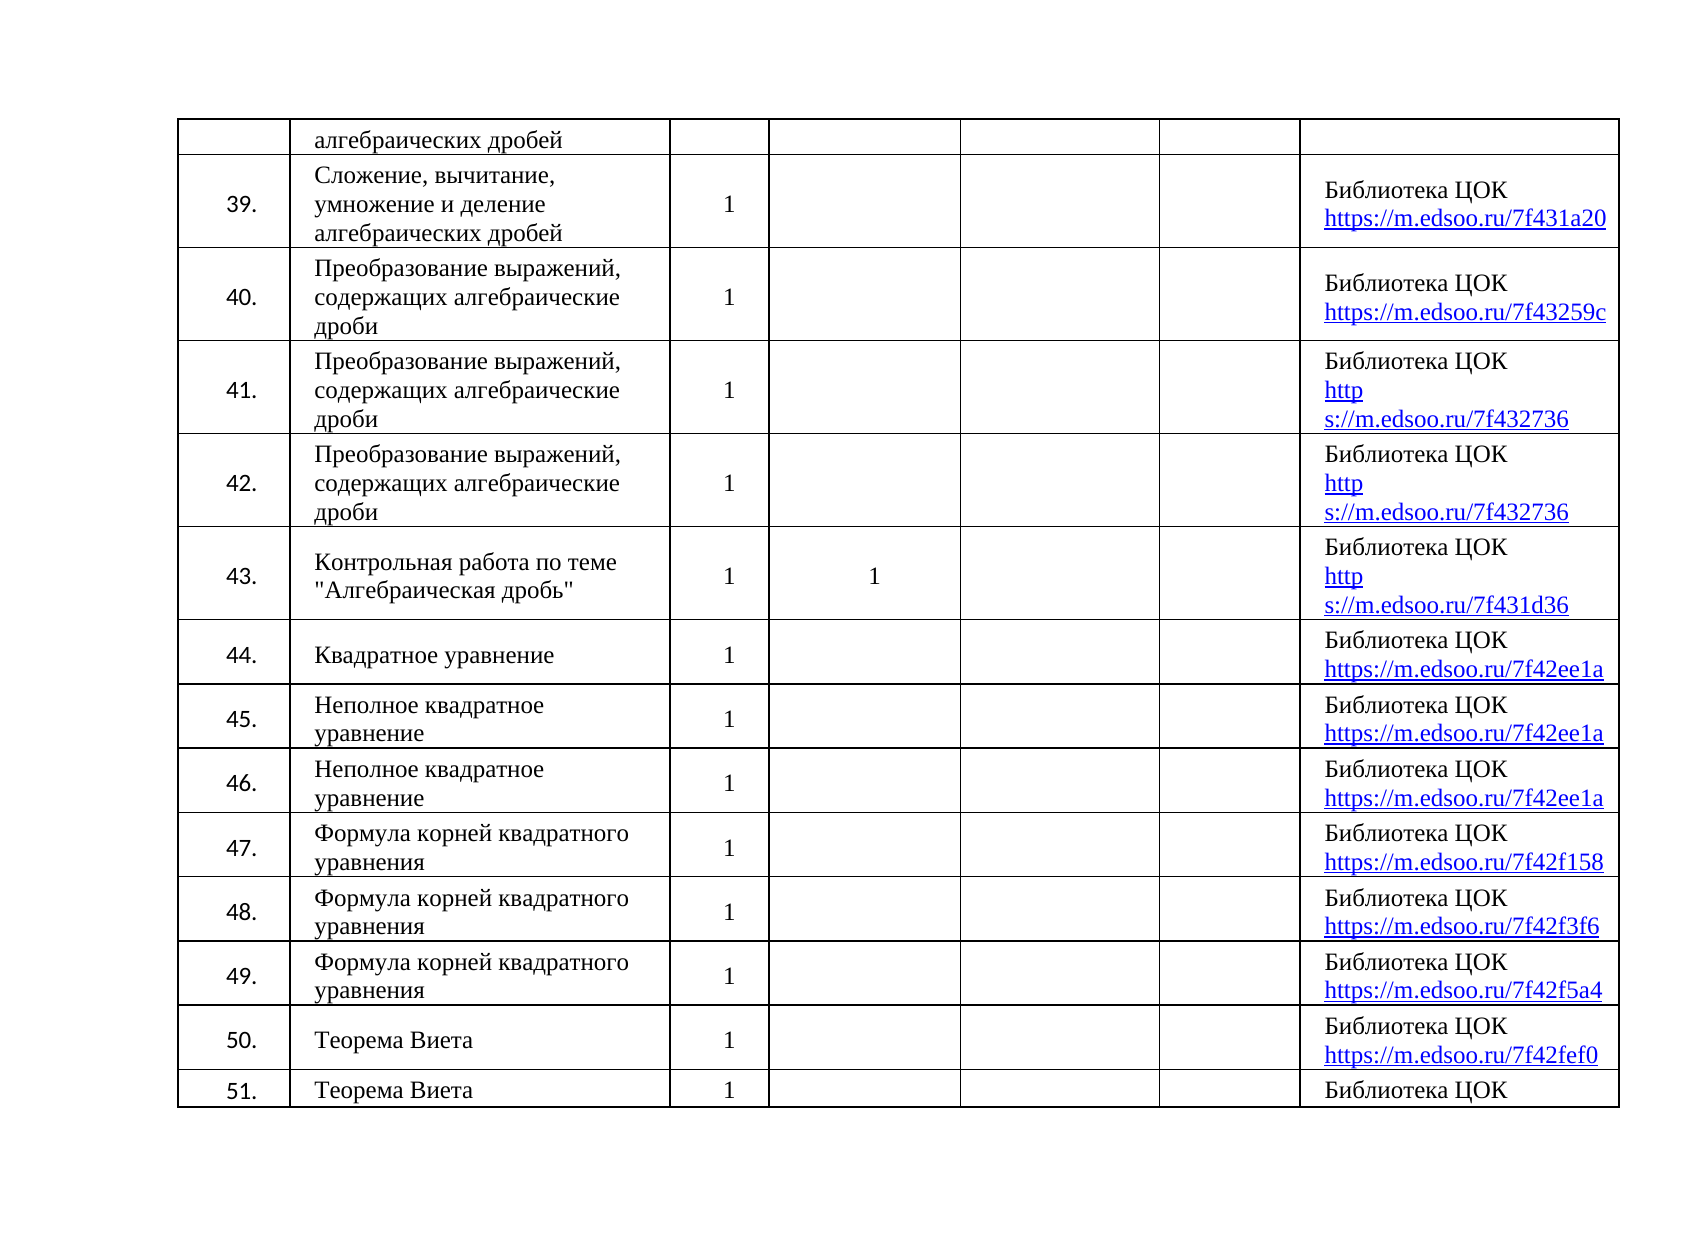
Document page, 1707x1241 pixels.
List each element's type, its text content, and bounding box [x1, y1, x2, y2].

table_cell [770, 434, 960, 526]
table_cell [961, 620, 1159, 683]
table_cell [1160, 685, 1299, 747]
table_cell 1 [671, 341, 768, 433]
table_cell Теорема Виета [291, 1006, 669, 1069]
table_cell [179, 341, 289, 433]
table_cell [770, 1006, 960, 1069]
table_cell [291, 120, 669, 154]
table_cell [770, 685, 960, 747]
table_cell Формула корней квадратного уравнения [291, 813, 669, 876]
table_cell [961, 434, 1159, 526]
table_cell [770, 248, 960, 340]
table_cell [961, 1070, 1159, 1106]
table_cell [1160, 620, 1299, 683]
table_cell [179, 155, 289, 247]
table_cell [1160, 749, 1299, 812]
table_cell Библиотека ЦОК https://m.edsoo.ru/7f42ee1a [1301, 685, 1618, 747]
table_cell [770, 942, 960, 1004]
table_cell Библиотека ЦОК https://m.edsoo.ru/7f42fef0 [1301, 1006, 1618, 1069]
table_cell [961, 749, 1159, 812]
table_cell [291, 155, 669, 247]
table_cell [179, 813, 289, 876]
table_cell Библиотека ЦОК https://m.edsoo.ru/7f42ee1a [1301, 749, 1618, 812]
table_cell Библиотека ЦОК https://m.edsoo.ru/7f431d36 [1301, 527, 1618, 619]
table_cell [961, 813, 1159, 876]
table_cell [1160, 527, 1299, 619]
table_cell [179, 1070, 289, 1106]
table_cell Формула корней квадратного уравнения [291, 877, 669, 940]
table_cell [1160, 1006, 1299, 1069]
table_cell [770, 120, 960, 154]
table_cell [179, 749, 289, 812]
table_cell [1160, 248, 1299, 340]
table_cell [179, 120, 289, 154]
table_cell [1301, 120, 1618, 154]
table_cell 1 [671, 749, 768, 812]
table_cell 1 [671, 620, 768, 683]
table_cell 1 [671, 527, 768, 619]
table_cell [1160, 155, 1299, 247]
table_cell 1 [671, 155, 768, 247]
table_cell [1301, 1070, 1618, 1106]
table_cell Преобразование выражений, содержащих алгебраические дроби [291, 248, 669, 340]
table_cell 1 [671, 120, 768, 154]
table_cell Преобразование выражений, содержащих алгебраические дроби [291, 341, 669, 433]
table_cell [961, 877, 1159, 940]
table_cell [961, 527, 1159, 619]
table_cell [770, 813, 960, 876]
table_cell [961, 155, 1159, 247]
table_cell Библиотека ЦОК https://m.edsoo.ru/7f42f5a4 [1301, 942, 1618, 1004]
table_cell [179, 527, 289, 619]
table_cell [770, 749, 960, 812]
table_cell 1 [671, 813, 768, 876]
table_cell [1160, 120, 1299, 154]
table_cell 1 [671, 434, 768, 526]
table_cell [1160, 434, 1299, 526]
table_cell [1160, 341, 1299, 433]
table_cell 1 [671, 1070, 768, 1106]
table_cell 1 [671, 877, 768, 940]
table_cell Контрольная работа по теме "Алгебраическая дробь" [291, 527, 669, 619]
table_cell [961, 120, 1159, 154]
table_cell [770, 877, 960, 940]
table_cell Библиотека ЦОК https://m.edsoo.ru/7f432736 [1301, 341, 1618, 433]
table_cell 1 [671, 685, 768, 747]
table_cell [179, 620, 289, 683]
table_cell Преобразование выражений, содержащих алгебраические дроби [291, 434, 669, 526]
table_cell [179, 942, 289, 1004]
table_cell [961, 942, 1159, 1004]
table_cell [770, 155, 960, 247]
table_cell [179, 1006, 289, 1069]
table_cell 1 [671, 248, 768, 340]
table_cell 1 [770, 527, 960, 619]
table_cell [1160, 1070, 1299, 1106]
table_cell [961, 1006, 1159, 1069]
table_cell Библиотека ЦОК https://m.edsoo.ru/7f432736 [1301, 434, 1618, 526]
table_cell [179, 685, 289, 747]
table_cell 1 [671, 942, 768, 1004]
table_cell Неполное квадратное уравнение [291, 749, 669, 812]
table_cell [770, 1070, 960, 1106]
table_cell [961, 685, 1159, 747]
table_cell Неполное квадратное уравнение [291, 685, 669, 747]
table_cell [1160, 813, 1299, 876]
table_cell [770, 620, 960, 683]
table_cell [179, 248, 289, 340]
table_cell [770, 341, 960, 433]
table_cell [1160, 942, 1299, 1004]
table_cell Формула корней квадратного уравнения [291, 942, 669, 1004]
table_cell Теорема Виета [291, 1070, 669, 1106]
table_cell Библиотека ЦОК https://m.edsoo.ru/7f42f3f6 [1301, 877, 1618, 940]
table_cell [961, 248, 1159, 340]
table_cell [1160, 877, 1299, 940]
table_cell Библиотека ЦОК https://m.edsoo.ru/7f42ee1a [1301, 620, 1618, 683]
table_cell [179, 877, 289, 940]
table_cell 1 [671, 1006, 768, 1069]
table_cell Квадратное уравнение [291, 620, 669, 683]
table_cell Библиотека ЦОК https://m.edsoo.ru/7f431a20 [1301, 155, 1618, 247]
table_cell Библиотека ЦОК https://m.edsoo.ru/7f42f158 [1301, 813, 1618, 876]
table_cell [179, 434, 289, 526]
table_cell Библиотека ЦОК https://m.edsoo.ru/7f43259c [1301, 248, 1618, 340]
table_cell [961, 341, 1159, 433]
